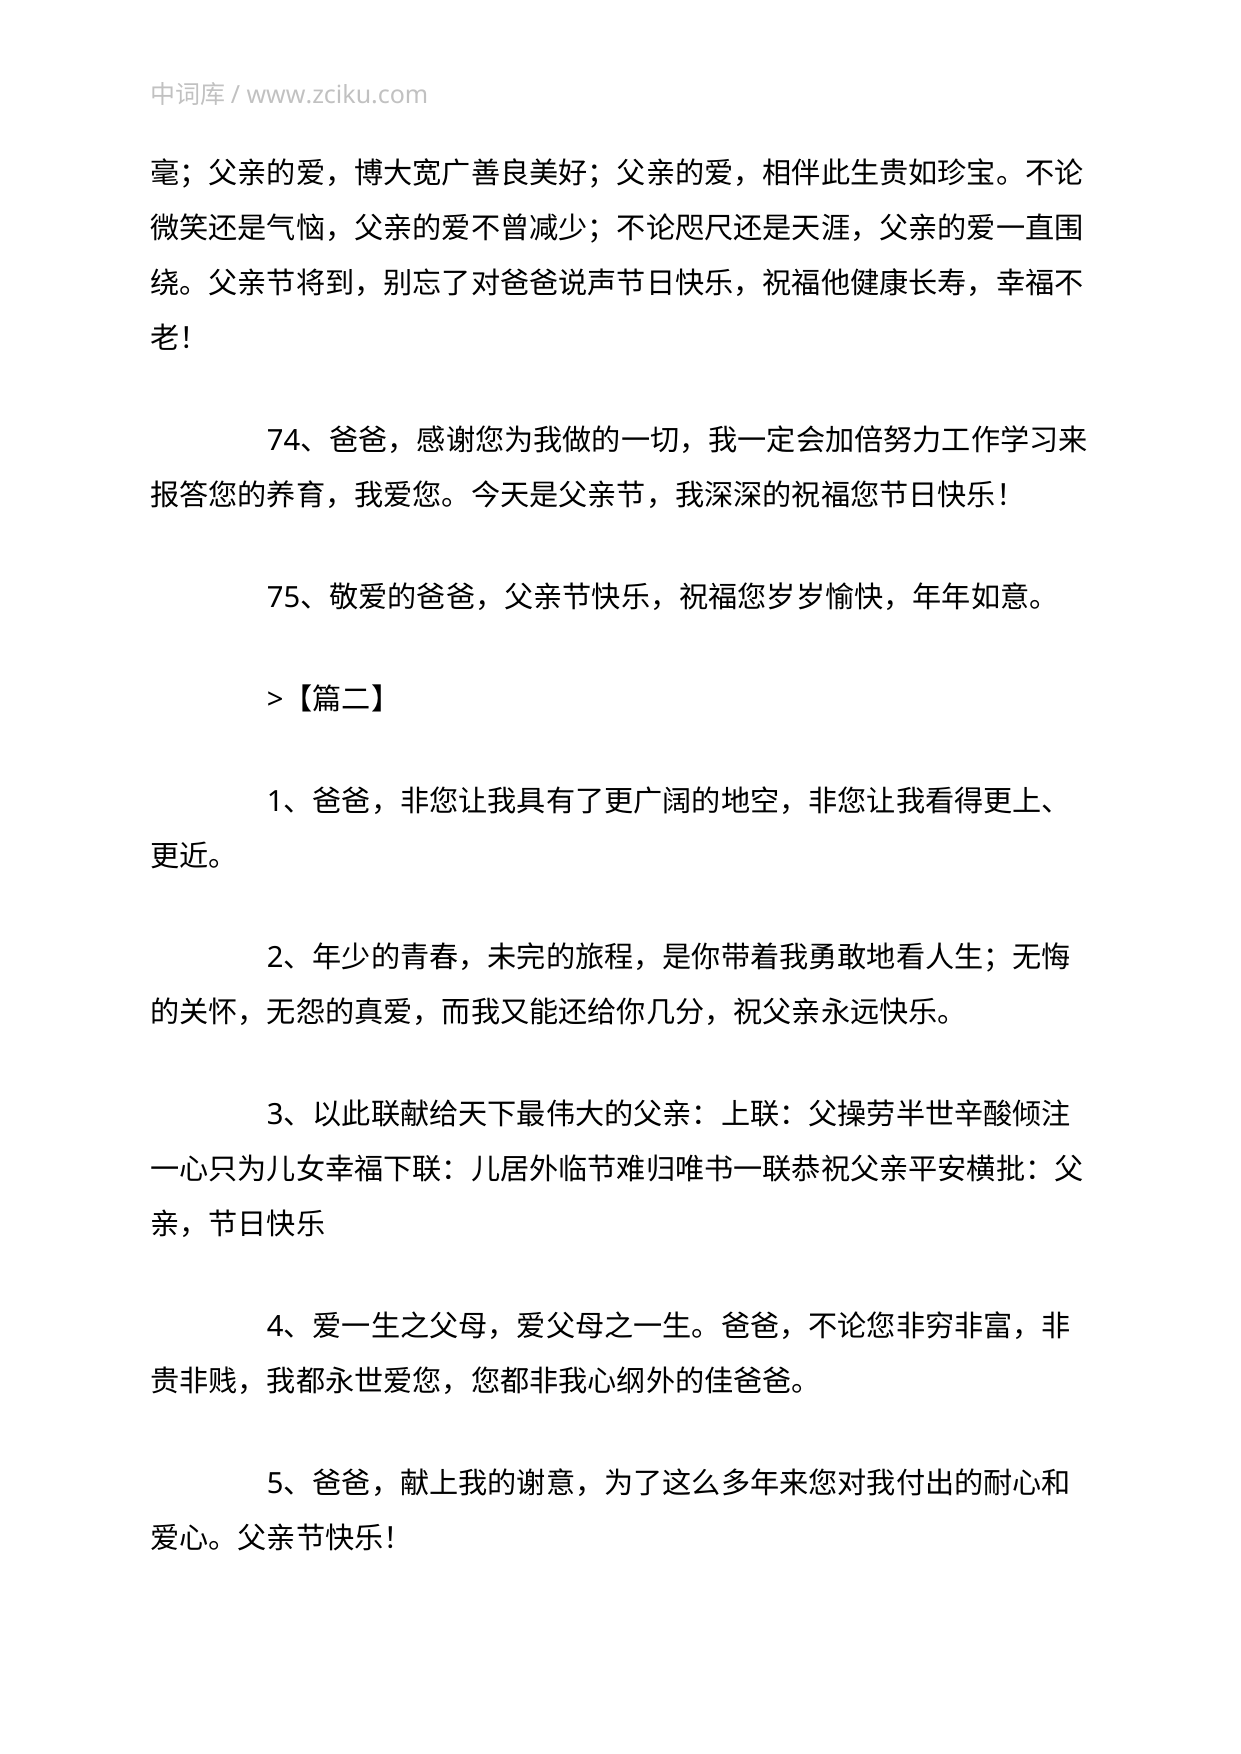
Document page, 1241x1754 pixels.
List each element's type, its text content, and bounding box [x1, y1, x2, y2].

text 5、爸爸，献上我的谢意，为了这么多年来您对我付出的耐心和爱心。父亲节快乐！ [150, 1459, 1090, 1556]
text 1、爸爸，非您让我具有了更广阔的地空，非您让我看得更上、更近。 [150, 777, 1090, 874]
text 4、爱一生之父母，爱父母之一生。爸爸，不论您非穷非富，非贵非贱，我都永世爱您，您都非我心纲外的佳爸爸。 [150, 1302, 1090, 1400]
text >【篇二】 [150, 675, 1090, 718]
text 75、敬爱的爸爸，父亲节快乐，祝福您岁岁愉快，年年如意。 [150, 573, 1090, 616]
text 74、爸爸，感谢您为我做的一切，我一定会加倍努力工作学习来报答您的养育，我爱您。今天是父亲节，我深深的祝福您节日快乐！ [150, 416, 1090, 514]
text 3、以此联献给天下最伟大的父亲：上联：父操劳半世辛酸倾注一心只为儿女幸福下联：儿居外临节难归唯书一联恭祝父亲平安横批：父亲，节日快乐 [150, 1091, 1090, 1243]
text 2、年少的青春，未完的旅程，是你带着我勇敢地看人生；无悔的关怀，无怨的真爱，而我又能还给你几分，祝父亲永远快乐。 [150, 934, 1090, 1031]
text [150, 150, 1090, 357]
